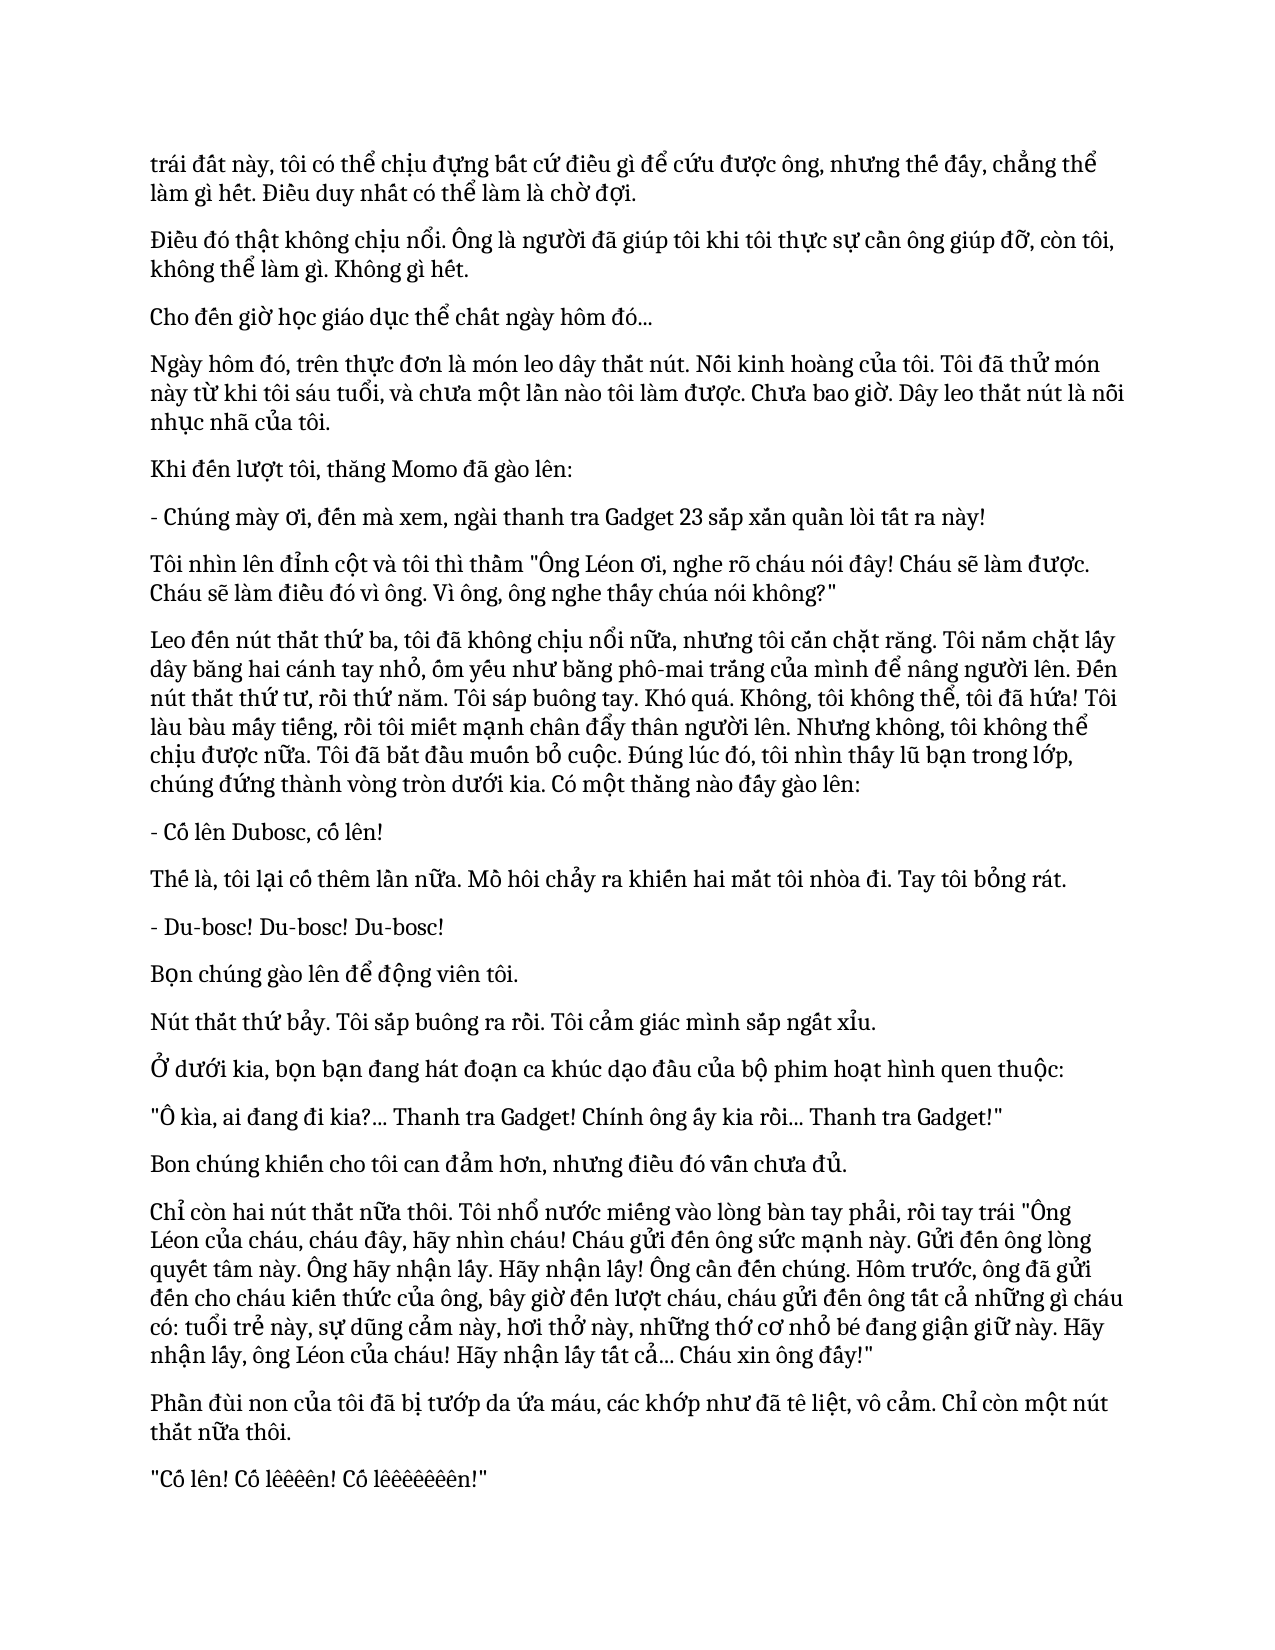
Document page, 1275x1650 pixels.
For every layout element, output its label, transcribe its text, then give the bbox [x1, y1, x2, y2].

text Cho đến giờ học giáo dục thể chất ngày hôm đó... [150, 302, 1125, 331]
text - Chúng mày ơi, đến mà xem, ngài thanh tra Gadget 23 sắp xắn quần lòi tất ra này! [150, 502, 1125, 531]
text Bon chúng khiến cho tôi can đảm hơn, nhưng điều đó vẫn chưa đủ. [150, 1150, 1125, 1179]
text Bọn chúng gào lên để động viên tôi. [150, 960, 1125, 989]
text Khi đến lượt tôi, thăng Momo đã gào lên: [150, 455, 1125, 484]
text Ngày hôm đó, trên thực đơn là món leo dây thắt nút. Nỗi kinh hoàng của tôi. Tôi đã thử món này từ khi tôi sáu tuổi, và chưa một lần nào tôi làm được. Chưa bao giờ. Dây leo thắt nút là nỗi nhục nhã của tôi. [150, 350, 1125, 436]
text Điều đó thật không chịu nổi. Ông là người đã giúp tôi khi tôi thực sự cần ông giúp đỡ, còn tôi, không thể làm gì. Không gì hết. [150, 226, 1125, 284]
text - Du-bosc! Du-bosc! Du-bosc! [150, 912, 1125, 941]
text Chỉ còn hai nút thắt nữa thôi. Tôi nhổ nước miếng vào lòng bàn tay phải, rồi tay trái "Ông Léon của cháu, cháu đây, hãy nhìn cháu! Cháu gửi đến ông sức mạnh này. Gửi đến ông lòng quyết tâm này. Ông hãy nhận lấy. Hãy nhận lấy! Ông cần đến chúng. Hôm trước, ông đã gửi đến cho cháu kiến thức của ông, bây giờ đến lượt cháu, cháu gửi đến ông tất cả những gì cháu có: tuổi trẻ này, sự dũng cảm này, hơi thở này, những thớ cơ nhỏ bé đang giận giữ này. Hãy nhận lấy, ông Léon của cháu! Hãy nhận lấy tất cả... Cháu xin ông đấy!" [150, 1197, 1125, 1370]
text Nút thắt thứ bảy. Tôi sắp buông ra rồi. Tôi cảm giác mình sắp ngất xỉu. [150, 1007, 1125, 1036]
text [150, 150, 1125, 207]
text Leo đến nút thắt thứ ba, tôi đã không chịu nổi nữa, nhưng tôi cắn chặt răng. Tôi nắm chặt lấy dây băng hai cánh tay nhỏ, ốm yếu như bằng phô-mai trắng của mình để nâng người lên. Đến nút thắt thứ tư, rồi thứ năm. Tôi sáp buông tay. Khó quá. Không, tôi không thể, tôi đã hứa! Tôi làu bàu mấy tiếng, rồi tôi miết mạnh chân đẩy thân người lên. Nhưng không, tôi không thể chịu được nữa. Tôi đã bắt đầu muốn bỏ cuộc. Đúng lúc đó, tôi nhìn thấy lũ bạn trong lớp, chúng đứng thành vòng tròn dưới kia. Có một thằng nào đấy gào lên: [150, 626, 1125, 799]
text Ở dưới kia, bọn bạn đang hát đoạn ca khúc dạo đầu của bộ phim hoạt hình quen thuộc: [150, 1055, 1125, 1084]
text - Cố lên Dubosc, cố lên! [150, 817, 1125, 846]
text "Ô kìa, ai đang đi kia?... Thanh tra Gadget! Chính ông ấy kia rồi... Thanh tra Gadget!" [150, 1102, 1125, 1131]
text Thế là, tôi lại cố thêm lần nữa. Mồ hôi chảy ra khiến hai mắt tôi nhòa đi. Tay tôi bỏng rát. [150, 865, 1125, 894]
text "Cố lên! Cố lêêêên! Cố lêêêêêêên!" [150, 1465, 1125, 1494]
text Tôi nhìn lên đỉnh cột và tôi thì thầm "Ông Léon ơi, nghe rõ cháu nói đây! Cháu sẽ làm được. Cháu sẽ làm điều đó vì ông. Vì ông, ông nghe thấy chúa nói không?" [150, 550, 1125, 607]
text Phần đùi non của tôi đã bị tướp da ứa máu, các khớp như đã tê liệt, vô cảm. Chỉ còn một nút thắt nữa thôi. [150, 1389, 1125, 1446]
